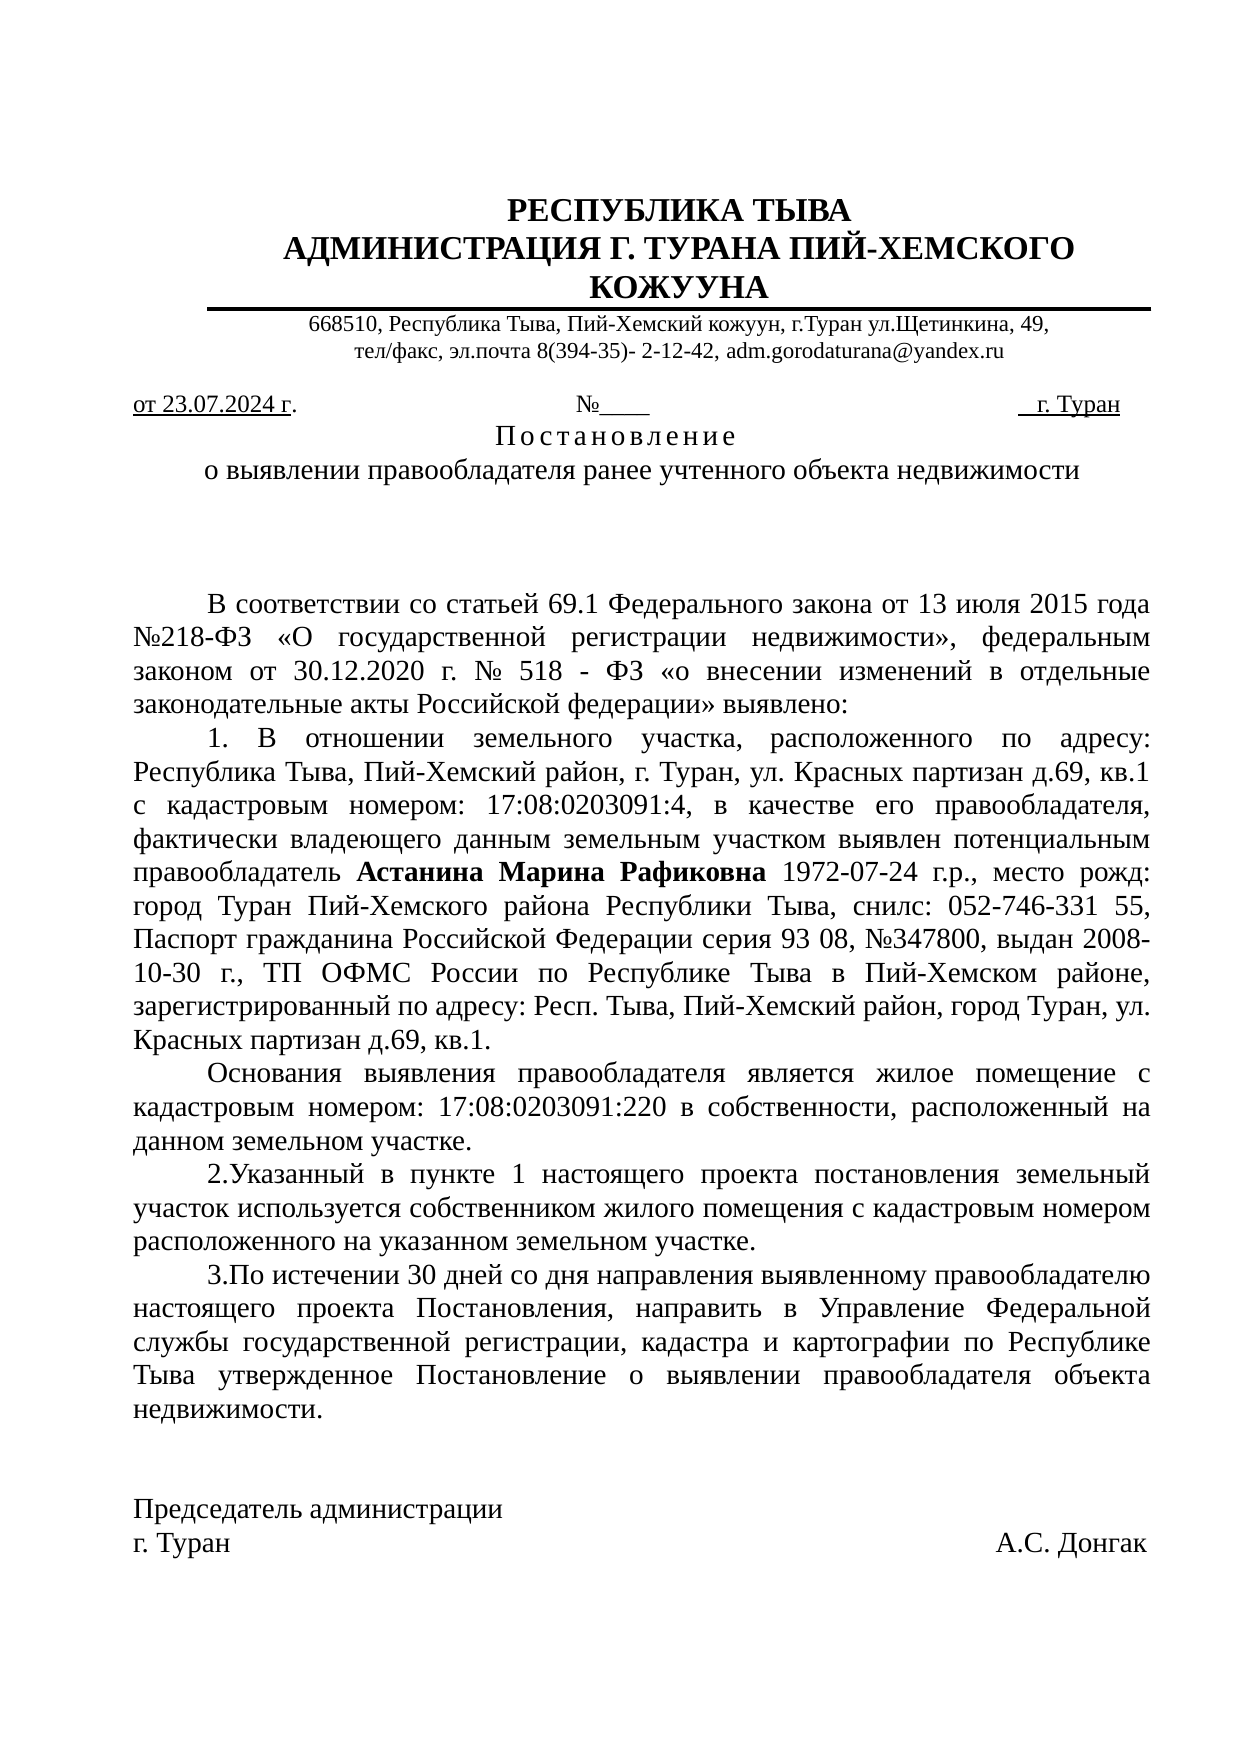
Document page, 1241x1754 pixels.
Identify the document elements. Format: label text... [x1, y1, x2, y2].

text РЕСПУБЛИКА ТЫВА [207, 190, 1151, 229]
text Постановление [133, 418, 1151, 452]
text 3.По истечении 30 дней со дня направления выявленному правообладателю настоящего проекта Постановления, направить в Управление Федеральной службы государственной регистрации, кадастра и картографии по Республике Тыва утвержденное Постановление о выявлении правообладателя объекта недвижимости. [133, 1257, 1151, 1424]
text 2.Указанный в пункте 1 настоящего проекта постановления земельный участок используется собственником жилого помещения с кадастровым номером расположенного на указанном земельном участке. [133, 1156, 1151, 1257]
text Председатель администрации [133, 1492, 1151, 1525]
text от 23.07.2024 г. №____ г. Туран [133, 389, 1151, 418]
text АДМИНИСТРАЦИЯ Г. ТУРАНА ПИЙ-ХЕМСКОГО КОЖУУНА [207, 229, 1151, 307]
text 668510, Республика Тыва, Пий-Хемский кожуун, г.Туран ул.Щетинкина, 49, [207, 311, 1151, 337]
text тел/факс, эл.почта 8(394-35)- 2-12-42, adm.gorodaturana@yandex.ru [207, 337, 1151, 363]
text Основания выявления правообладателя является жилое помещение с кадастровым номером: 17:08:0203091:220 в собственности, расположенный на данном земельном участке. [133, 1056, 1151, 1156]
text В соответствии со статьей 69.1 Федерального закона от 13 июля 2015 года №218-ФЗ «О государственной регистрации недвижимости», федеральным законом от 30.12.2020 г. № 518 - ФЗ «о внесении изменений в отдельные законодательные акты Российской федерации» выявлено: [133, 586, 1151, 720]
text о выявлении правообладателя ранее учтенного объекта недвижимости [133, 452, 1151, 485]
text г. Туран А.С. Донгак [133, 1525, 1151, 1559]
text 1. В отношении земельного участка, расположенного по адресу: Республика Тыва, Пий-Хемский район, г. Туран, ул. Красных партизан д.69, кв.1 с кадастровым номером: 17:08:0203091:4, в качестве его правообладателя, фактически владеющего данным земельным участком выявлен потенциальным правообладатель Астанина Марина Рафиковна 1972-07-24 г.р., место рожд: город Туран Пий-Хемского района Республики Тыва, снилс: 052-746-331 55, Паспорт гражданина Российской Федерации серия 93 08, №347800, выдан 2008-10-30 г., ТП ОФМС России по Республике Тыва в Пий-Хемском районе, зарегистрированный по адресу: Респ. Тыва, Пий-Хемский район, город Туран, ул. Красных партизан д.69, кв.1. [133, 720, 1151, 1056]
